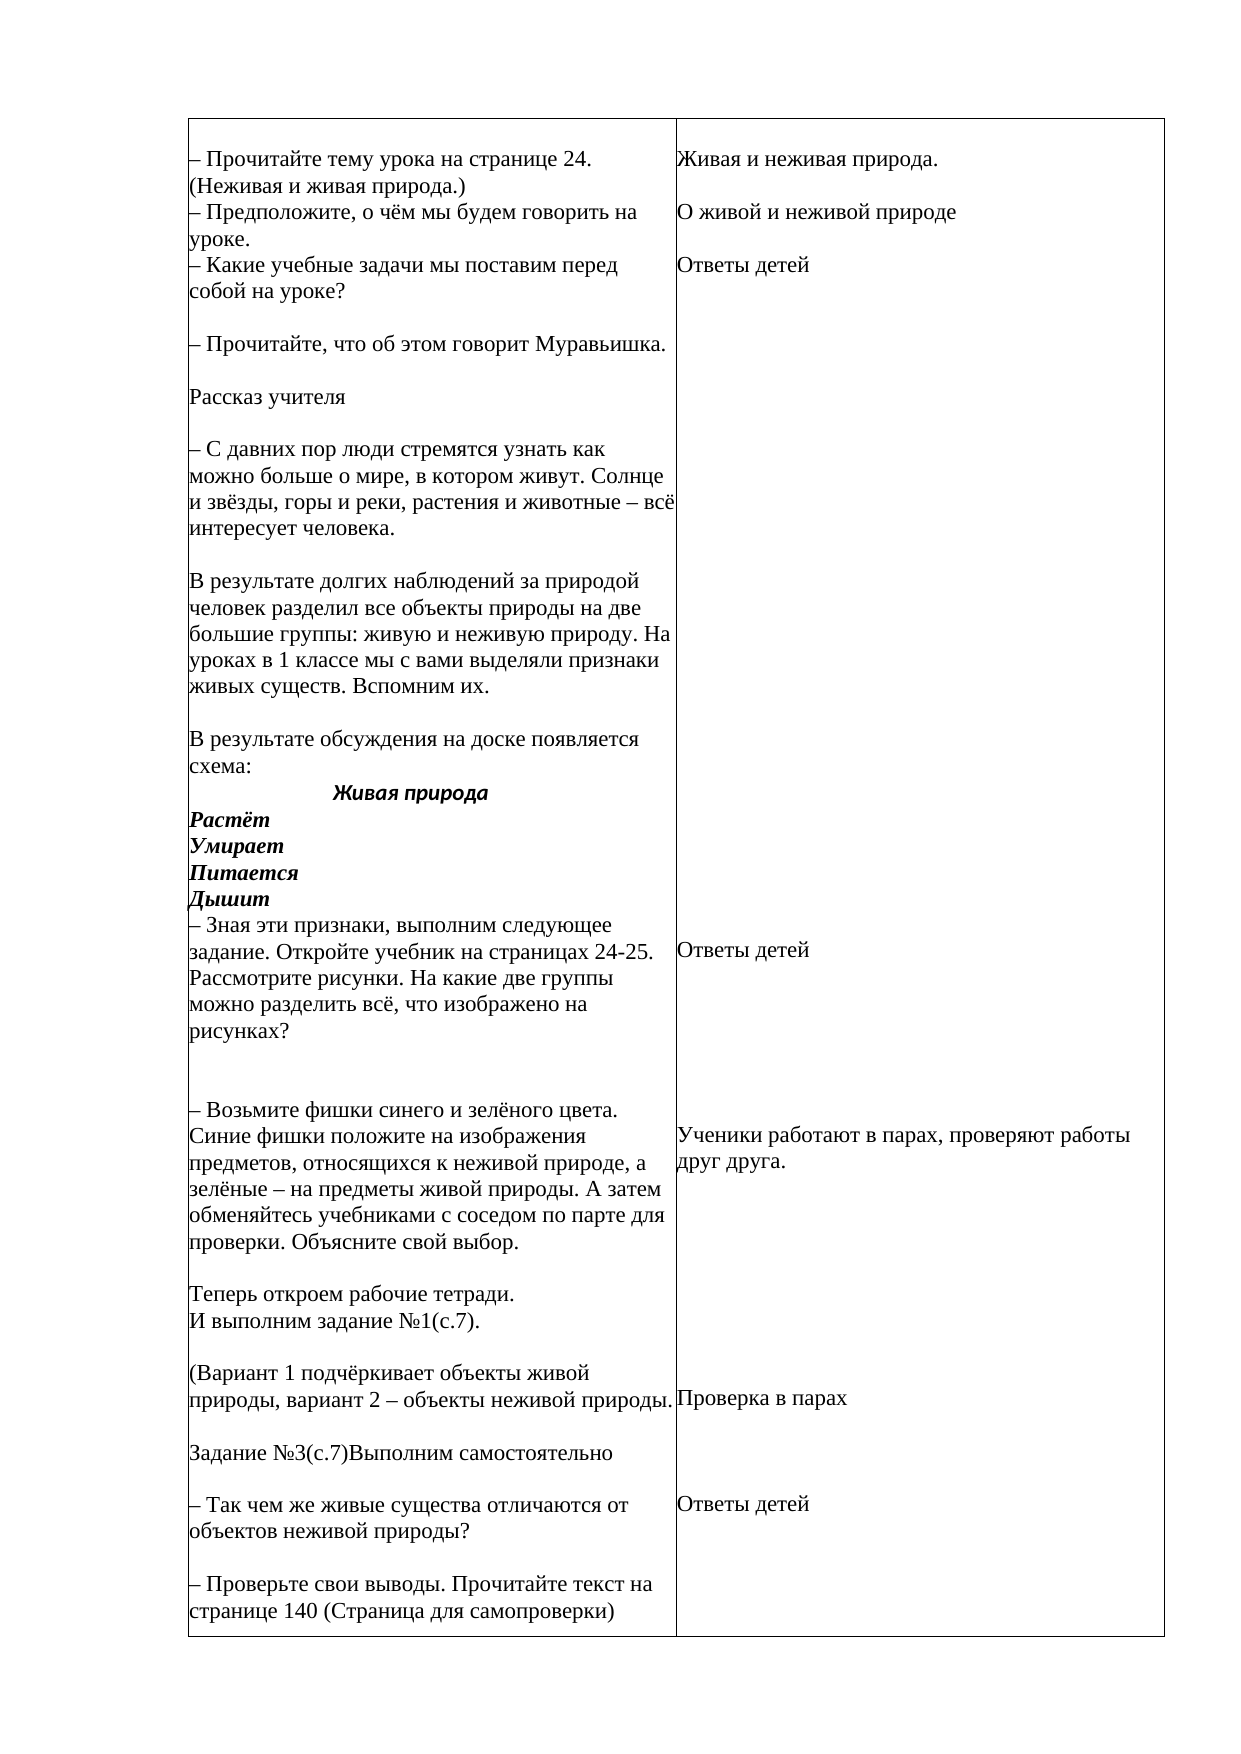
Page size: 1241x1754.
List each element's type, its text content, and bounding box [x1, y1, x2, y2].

table_cell Живая и неживая природа. О живой и неживой природе Ответы детей Ответы детей Ученики работают в парах, проверяют работы друг друга. Проверка в парах Ответы детей [677, 119, 1164, 1636]
table_cell – Прочитайте тему урока на странице 24. (Неживая и живая природа.) – Предположите, о чём мы будем говорить на уроке. – Какие учебные задачи мы поставим перед собой на уроке? – Прочитайте, что об этом говорит Муравьишка. Рассказ учителя – С давних пор люди стремятся узнать как можно больше о мире, в котором живут. Солнце и звёзды, горы и реки, растения и животные – всё интересует человека. В результате долгих наблюдений за природой человек разделил все объекты природы на две большие группы: живую и неживую природу. На уроках в 1 классе мы с вами выделяли признаки живых существ. Вспомним их. В результате обсуждения на доске появляется схема: Живая природа Растёт Умирает Питается Дышит – Зная эти признаки, выполним следующее задание. Откройте учебник на страницах 24-25. Рассмотрите рисунки. На какие две группы можно разделить всё, что изображено на рисунках? – Возьмите фишки синего и зелёного цвета. Синие фишки положите на изображения предметов, относящихся к неживой природе, а зелёные – на предметы живой природы. А затем обменяйтесь учебниками с соседом по парте для проверки. Объясните свой выбор. Теперь откроем рабочие тетради. И выполним задание №1(с.7). (Вариант 1 подчёркивает объекты живой природы, вариант 2 – объекты неживой природы. Задание №3(с.7)Выполним самостоятельно – Так чем же живые существа отличаются от объектов неживой природы? – Проверьте свои выводы. Прочитайте текст на странице 140 (Страница для самопроверки) [189, 119, 676, 1636]
